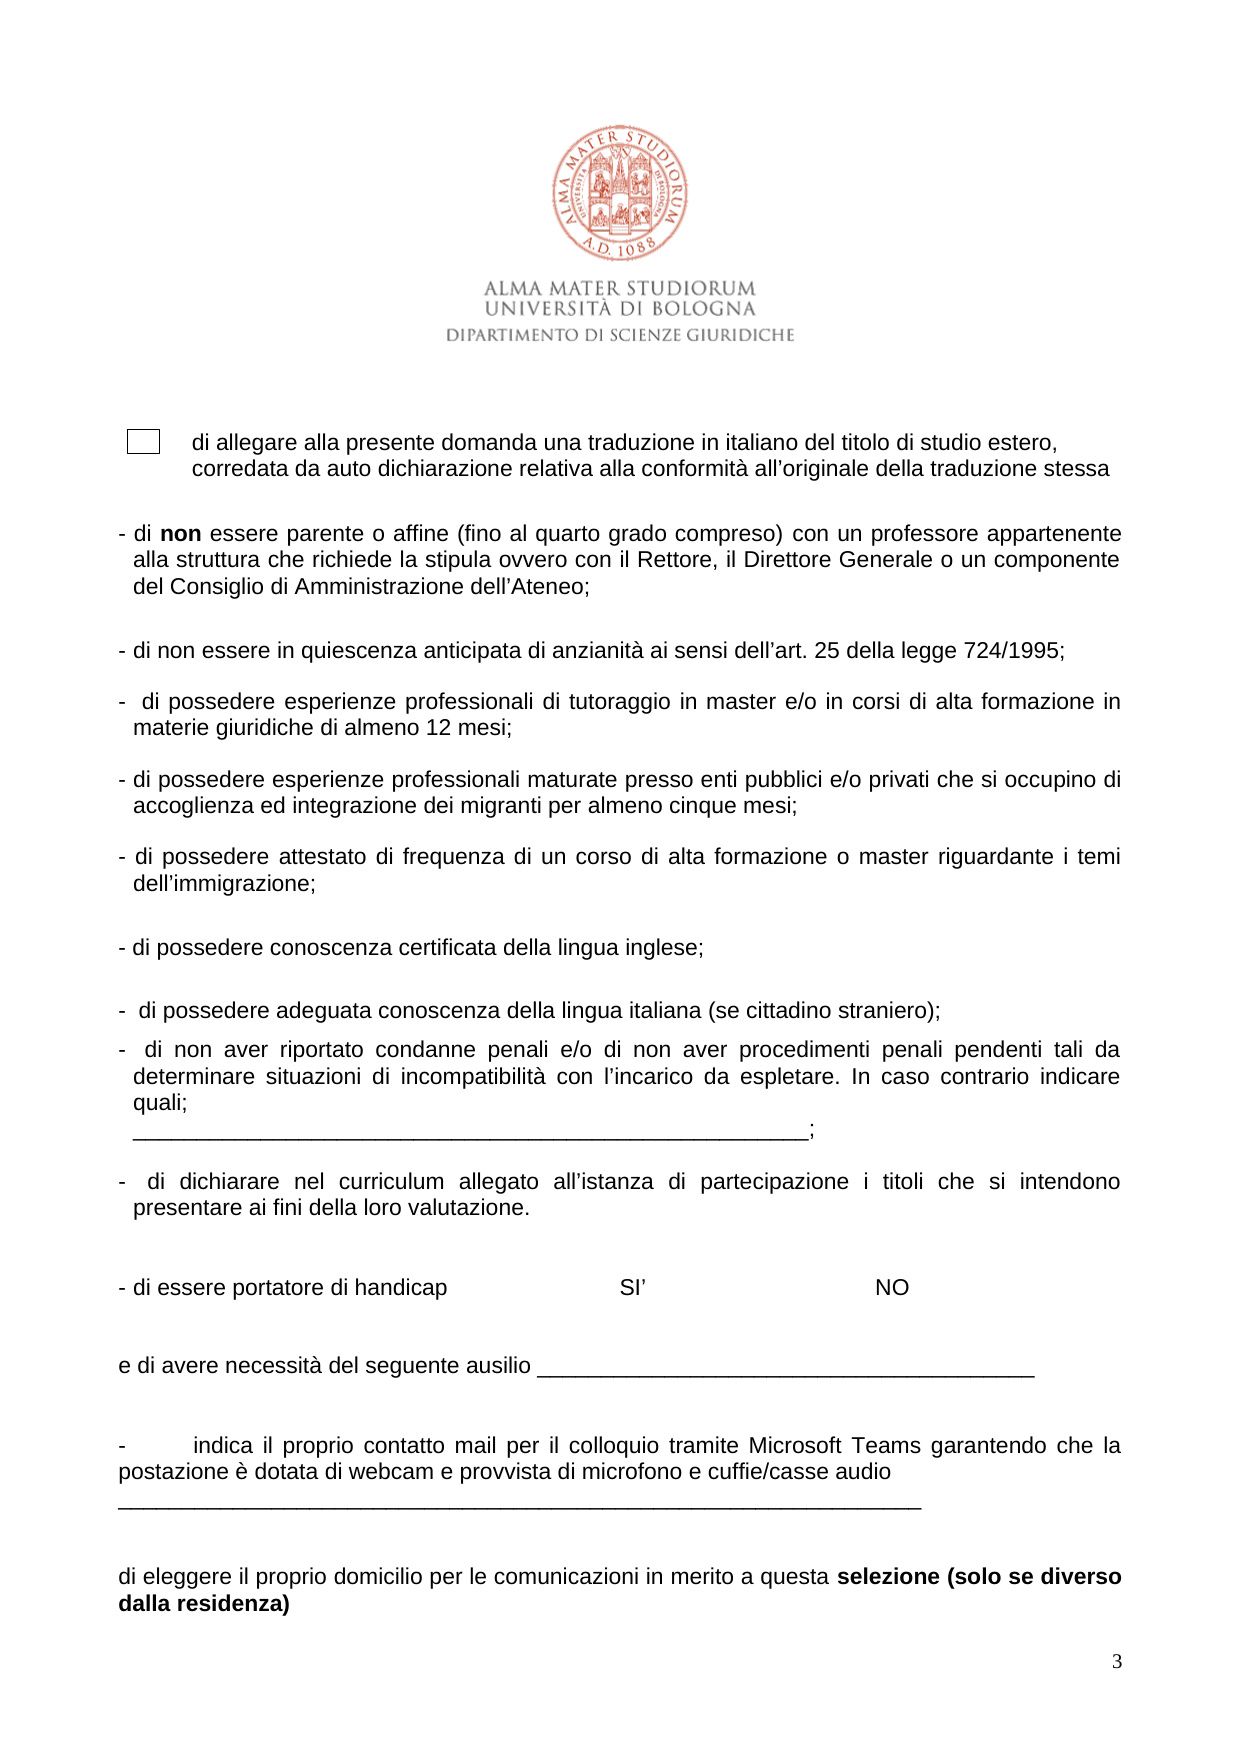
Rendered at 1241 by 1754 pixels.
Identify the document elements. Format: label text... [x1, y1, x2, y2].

text - di possedere adeguata conoscenza della lingua italiana (se cittadino straniero); [118, 997, 1122, 1024]
picture [343, 37, 897, 429]
text - indica il proprio contatto mail per il colloquio tramite Microsoft Teams garantendo che la postazione è dotata di webcam e provvista di microfono e cuffie/casse audio [118, 1432, 1122, 1484]
text - di possedere conoscenza certificata della lingua inglese; [118, 933, 1122, 960]
list di non aver riportato condanne penali e/o di non aver procedimenti penali pendenti tali da determinare situazioni di incompatibilità con l’incarico da espletare. In caso contrario indicare quali; [118, 1036, 1122, 1115]
text _______________________________________________________________ [118, 1484, 1122, 1511]
list di essere portatore di handicap SI’ NO [118, 1273, 1122, 1300]
text e di avere necessità del seguente ausilio _______________________________________ [118, 1352, 1122, 1379]
text - di non essere parente o affine (fino al quarto grado compreso) con un professore appartenente alla struttura che richiede la stipula ovvero con il Rettore, il Direttore Generale o un componente del Consiglio di Amministrazione dell’Ateneo; [118, 520, 1122, 599]
list di non essere in quiescenza anticipata di anzianità ai sensi dell’art. 25 della legge 724/1995; [118, 637, 1122, 663]
text - di possedere attestato di frequenza di un corso di alta formazione o master riguardante i temi dell’immigrazione; [118, 843, 1122, 896]
text _____________________________________________________; [133, 1115, 1122, 1142]
list di possedere esperienze professionali maturate presso enti pubblici e/o privati che si occupino di accoglienza ed integrazione dei migranti per almeno cinque mesi; [118, 766, 1122, 818]
text di eleggere il proprio domicilio per le comunicazioni in merito a questa selezione (solo se diverso dalla residenza) [118, 1563, 1122, 1616]
text di allegare alla presente domanda una traduzione in italiano del titolo di studio estero, corredata da auto dichiarazione relativa alla conformità all’originale della traduzione stessa [192, 428, 1122, 481]
list di possedere esperienze professionali di tutoraggio in master e/o in corsi di alta formazione in materie giuridiche di almeno 12 mesi; [118, 688, 1122, 741]
list di dichiarare nel curriculum allegato all’istanza di partecipazione i titoli che si intendono presentare ai fini della loro valutazione. [118, 1168, 1122, 1221]
